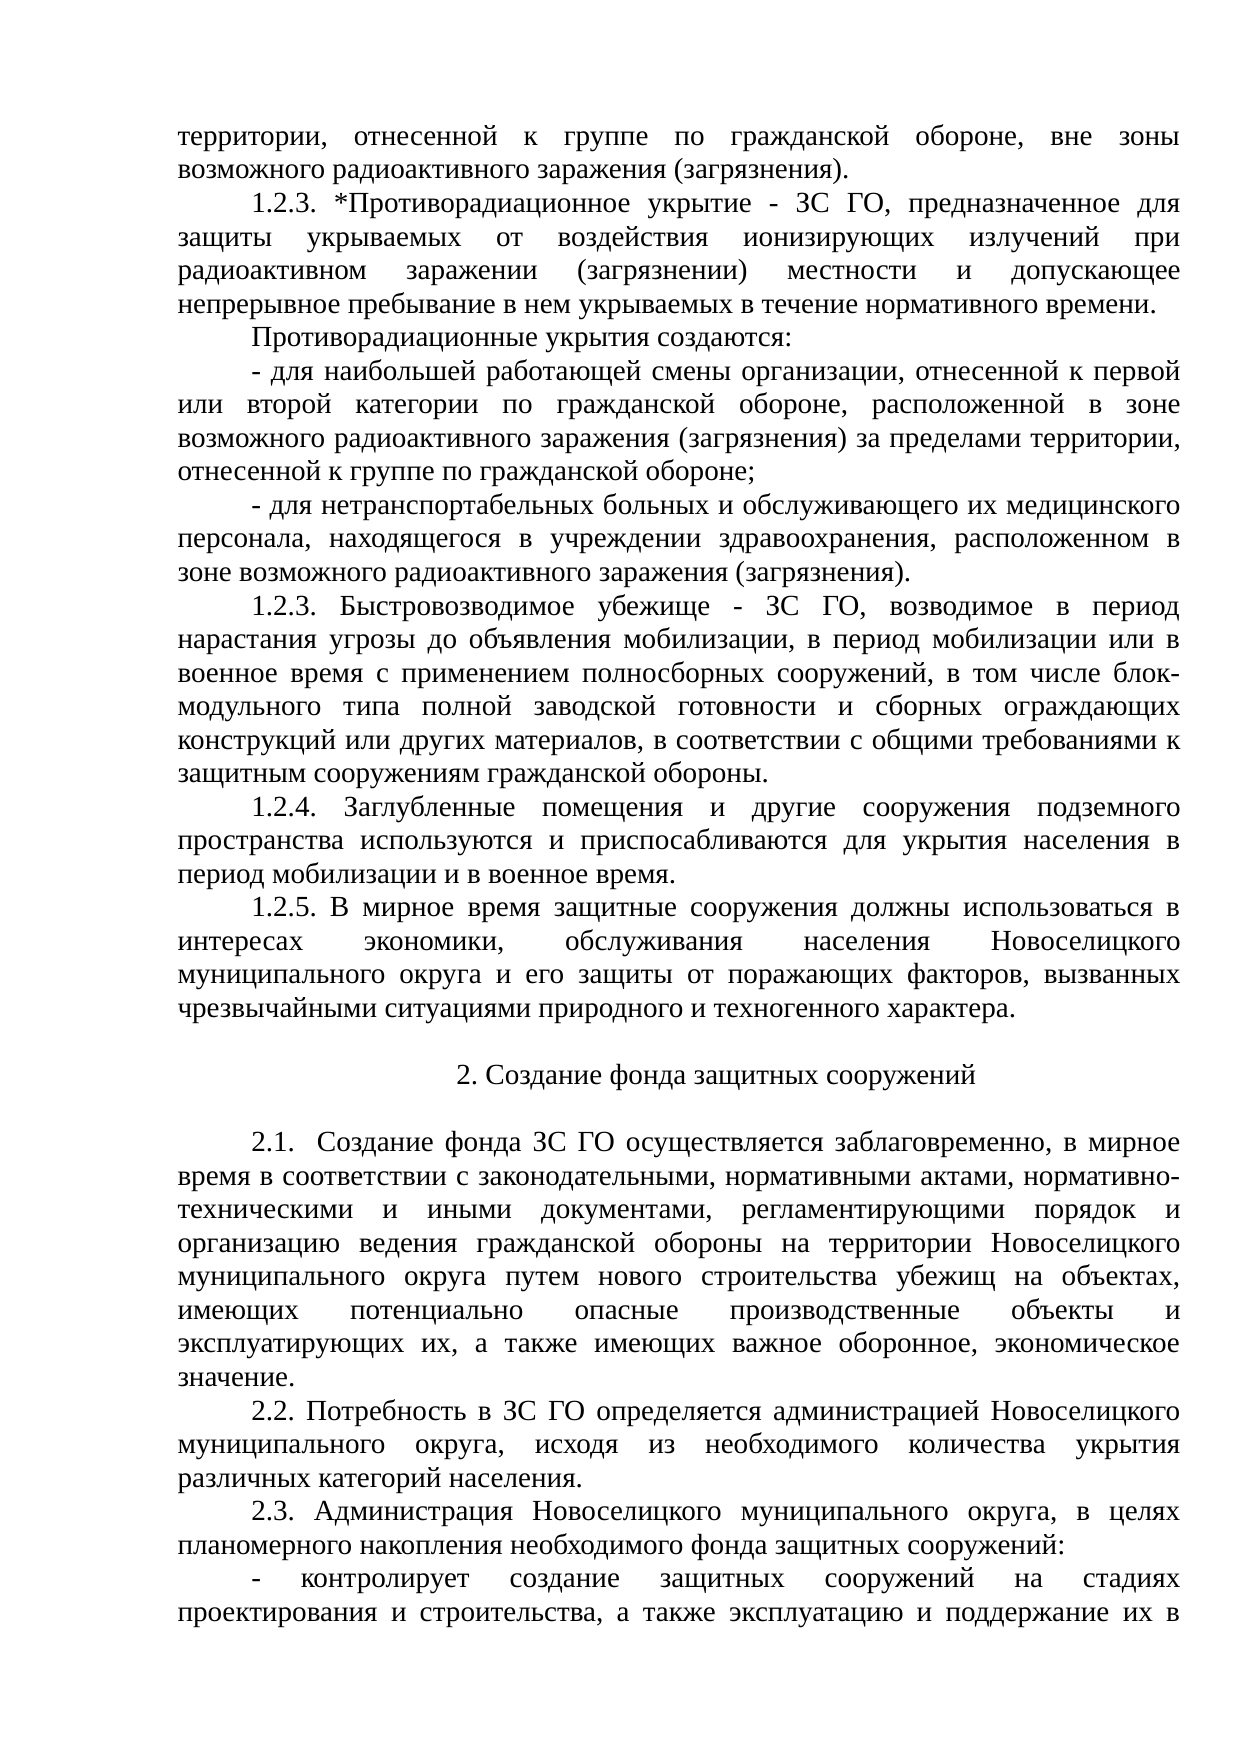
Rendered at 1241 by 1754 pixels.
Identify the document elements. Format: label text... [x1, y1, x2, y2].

text 2.2. Потребность в ЗС ГО определяется администрацией Новоселицкого муниципального округа, исходя из необходимого количества укрытия различных категорий населения. [177, 1393, 1181, 1493]
text 2. Создание фонда защитных сооружений [177, 1057, 1181, 1091]
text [177, 1560, 1181, 1627]
text - для наибольшей работающей смены организации, отнесенной к первой или второй категории по гражданской обороне, расположенной в зоне возможного радиоактивного заражения (загрязнения) за пределами территории, отнесенной к группе по гражданской обороне; [177, 353, 1181, 487]
text - для нетранспортабельных больных и обслуживающего их медицинского персонала, находящегося в учреждении здравоохранения, расположенном в зоне возможного радиоактивного заражения (загрязнения). [177, 487, 1181, 588]
text 2.1. Создание фонда ЗС ГО осуществляется заблаговременно, в мирное время в соответствии с законодательными, нормативными актами, нормативно-техническими и иными документами, регламентирующими порядок и организацию ведения гражданской обороны на территории Новоселицкого муниципального округа путем нового строительства убежищ на объектах, имеющих потенциально опасные производственные объекты и эксплуатирующих их, а также имеющих важное оборонное, экономическое значение. [177, 1124, 1181, 1393]
text Противорадиационные укрытия создаются: [177, 319, 1181, 353]
text 1.2.5. В мирное время защитные сооружения должны использоваться в интересах экономики, обслуживания населения Новоселицкого муниципального округа и его защиты от поражающих факторов, вызванных чрезвычайными ситуациями природного и техногенного характера. [177, 889, 1181, 1024]
text 1.2.4. Заглубленные помещения и другие сооружения подземного пространства используются и приспосабливаются для укрытия населения в период мобилизации и в военное время. [177, 789, 1181, 889]
text 2.3. Администрация Новоселицкого муниципального округа, в целях планомерного накопления необходимого фонда защитных сооружений: [177, 1493, 1181, 1560]
text 1.2.3. *Противорадиационное укрытие - ЗС ГО, предназначенное для защиты укрываемых от воздействия ионизирующих излучений при радиоактивном заражении (загрязнении) местности и допускающее непрерывное пребывание в нем укрываемых в течение нормативного времени. [177, 185, 1181, 319]
text 1.2.3. Быстровозводимое убежище - ЗС ГО, возводимое в период нарастания угрозы до объявления мобилизации, в период мобилизации или в военное время с применением полносборных сооружений, в том числе блок-модульного типа полной заводской готовности и сборных ограждающих конструкций или других материалов, в соответствии с общими требованиями к защитным сооружениям гражданской обороны. [177, 588, 1181, 789]
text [177, 118, 1181, 185]
